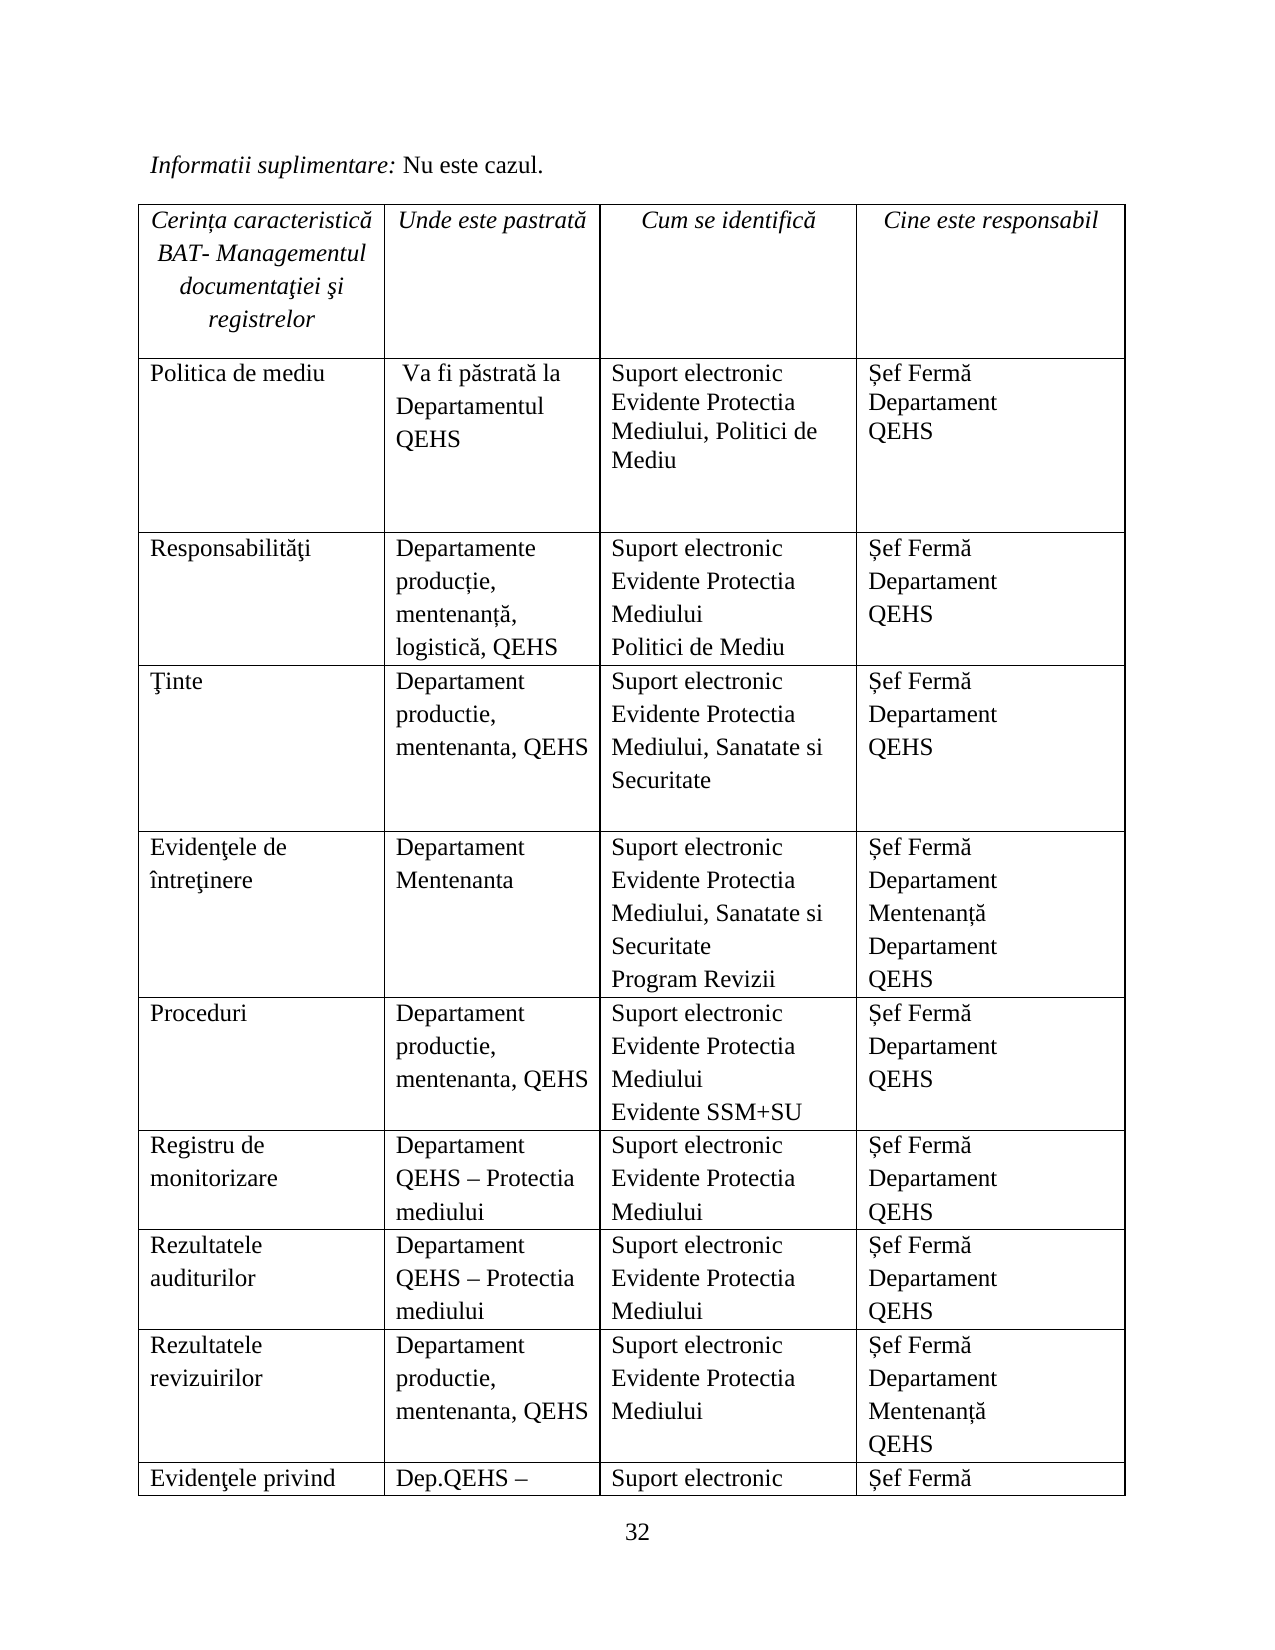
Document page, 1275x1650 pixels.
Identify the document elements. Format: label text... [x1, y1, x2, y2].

table_cell Evidenţele de întreţinere [139, 832, 384, 997]
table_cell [601, 1463, 856, 1495]
table_header Cum se identifică [601, 205, 856, 357]
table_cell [385, 1463, 599, 1495]
table_cell Suport electronic Evidente Protectia Mediului Evidente SSM+SU [601, 998, 856, 1129]
table_cell Șef Fermă Departament Mentenanță Departament QEHS [857, 832, 1124, 997]
table_cell Suport electronic Evidente Protectia Mediului, Politici de Mediu [601, 359, 856, 532]
table_cell Departament Mentenanta [385, 832, 599, 997]
table_cell Departament QEHS – Protectia mediului [385, 1230, 599, 1329]
table_cell Departamente producție, mentenanță, logistică, QEHS [385, 533, 599, 665]
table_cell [857, 1463, 1124, 1495]
table_cell Rezultatele auditurilor [139, 1230, 384, 1329]
text Informatii suplimentare: Nu este cazul. [150, 150, 1125, 179]
table_cell Suport electronic Evidente Protectia Mediului [601, 1230, 856, 1329]
table_cell Registru de monitorizare [139, 1131, 384, 1229]
table_cell Suport electronic Evidente Protectia Mediului [601, 1330, 856, 1462]
table_cell Șef Fermă Departament Mentenanță QEHS [857, 1330, 1124, 1462]
table_header Unde este pastrată [385, 205, 599, 357]
table_cell Suport electronic Evidente Protectia Mediului [601, 1131, 856, 1229]
table_cell Responsabilităţi [139, 533, 384, 665]
table_cell Șef Fermă Departament QEHS [857, 359, 1124, 532]
table_cell Departament productie, mentenanta, QEHS [385, 666, 599, 831]
table_cell Departament QEHS – Protectia mediului [385, 1131, 599, 1229]
table_cell Departament productie, mentenanta, QEHS [385, 998, 599, 1129]
table_cell Proceduri [139, 998, 384, 1129]
table_cell Suport electronic Evidente Protectia Mediului, Sanatate si Securitate Program Revizii [601, 832, 856, 997]
table_cell Șef Fermă Departament QEHS [857, 533, 1124, 665]
table_cell Politica de mediu [139, 359, 384, 532]
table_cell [139, 1463, 384, 1495]
table_cell Șef Fermă Departament QEHS [857, 1131, 1124, 1229]
table_header Cerința caracteristică BAT- Managementul documentaţiei şi registrelor [139, 205, 384, 357]
table_cell Va fi păstrată la Departamentul QEHS [385, 359, 599, 532]
table_cell Ţinte [139, 666, 384, 831]
table_header Cine este responsabil [857, 205, 1124, 357]
table_cell Șef Fermă Departament QEHS [857, 666, 1124, 831]
table_cell Șef Fermă Departament QEHS [857, 998, 1124, 1129]
table_cell Șef Fermă Departament QEHS [857, 1230, 1124, 1329]
table_cell Rezultatele revizuirilor [139, 1330, 384, 1462]
table_cell Suport electronic Evidente Protectia Mediului, Sanatate si Securitate [601, 666, 856, 831]
table_cell Suport electronic Evidente Protectia Mediului Politici de Mediu [601, 533, 856, 665]
table_cell Departament productie, mentenanta, QEHS [385, 1330, 599, 1462]
